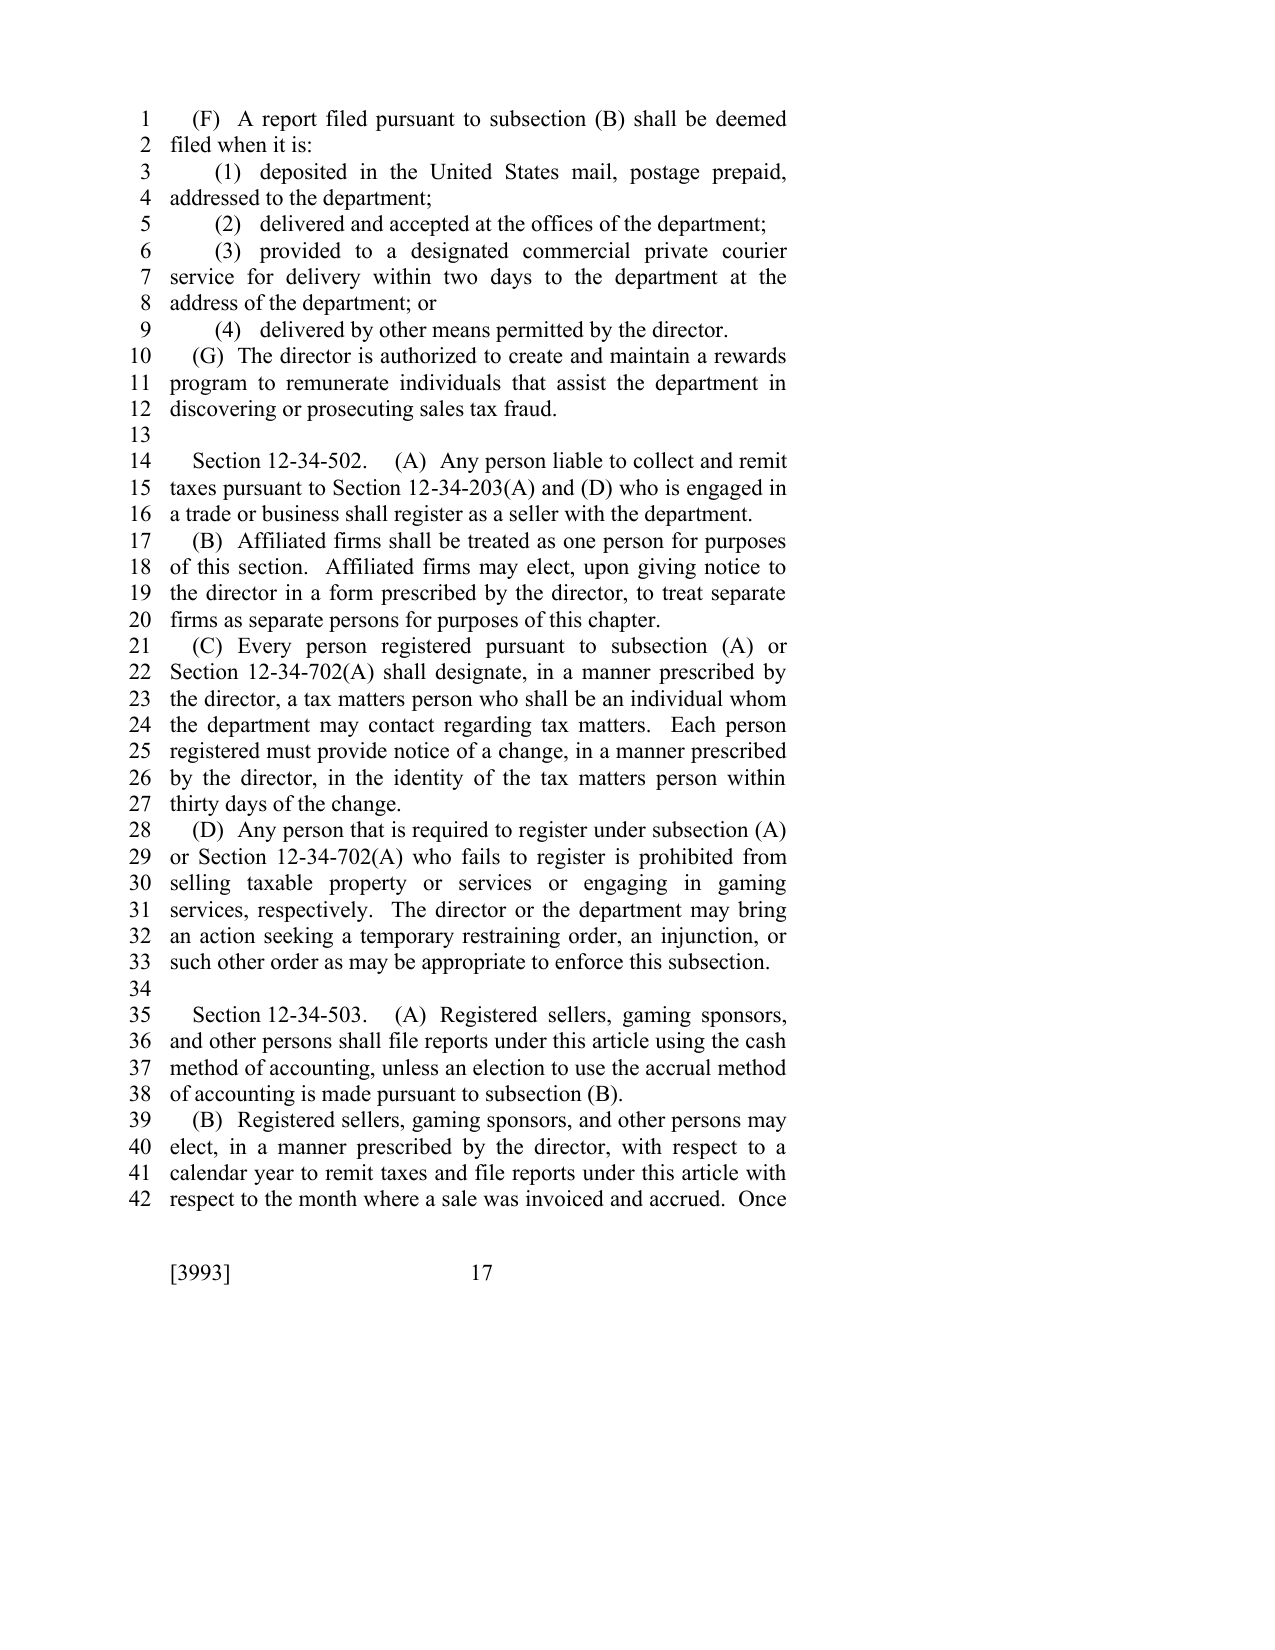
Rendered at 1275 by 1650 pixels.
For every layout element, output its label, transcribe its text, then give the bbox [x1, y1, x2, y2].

text (2) delivered and accepted at the offices of the department; [169, 210, 787, 237]
text (G) The director is authorized to create and maintain a rewards program to remunerate individuals that assist the department in discovering or prosecuting sales tax fraud. [169, 342, 787, 421]
text (4) delivered by other means permitted by the director. [169, 316, 787, 342]
text (1) deposited in the United States mail, postage prepaid, addressed to the department; [169, 158, 787, 210]
text (C) Every person registered pursuant to subsection (A) or Section 12-34-702(A) shall designate, in a manner prescribed by the director, a tax matters person who shall be an individual whom the department may contact regarding tax matters. Each person registered must provide notice of a change, in a manner prescribed by the director, in the identity of the tax matters person within thirty days of the change. [169, 632, 787, 817]
text (3) provided to a designated commercial private courier service for delivery within two days to the department at the address of the department; or [169, 237, 787, 316]
text (B) Affiliated firms shall be treated as one person for purposes of this section. Affiliated firms may elect, upon giving notice to the director in a form prescribed by the director, to treat separate firms as separate persons for purposes of this chapter. [169, 527, 787, 632]
text Section 12-34-503. (A) Registered sellers, gaming sponsors, and other persons shall file reports under this article using the cash method of accounting, unless an election to use the accrual method of accounting is made pursuant to subsection (B). [169, 1001, 787, 1106]
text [169, 1106, 787, 1212]
text (F) A report filed pursuant to subsection (B) shall be deemed filed when it is: [169, 105, 787, 158]
text (D) Any person that is required to register under subsection (A) or Section 12-34-702(A) who fails to register is prohibited from selling taxable property or services or engaging in gaming services, respectively. The director or the department may bring an action seeking a temporary restraining order, an injunction, or such other order as may be appropriate to enforce this subsection. [169, 817, 787, 975]
text Section 12-34-502. (A) Any person liable to collect and remit taxes pursuant to Section 12-34-203(A) and (D) who is engaged in a trade or business shall register as a seller with the department. [169, 448, 787, 527]
